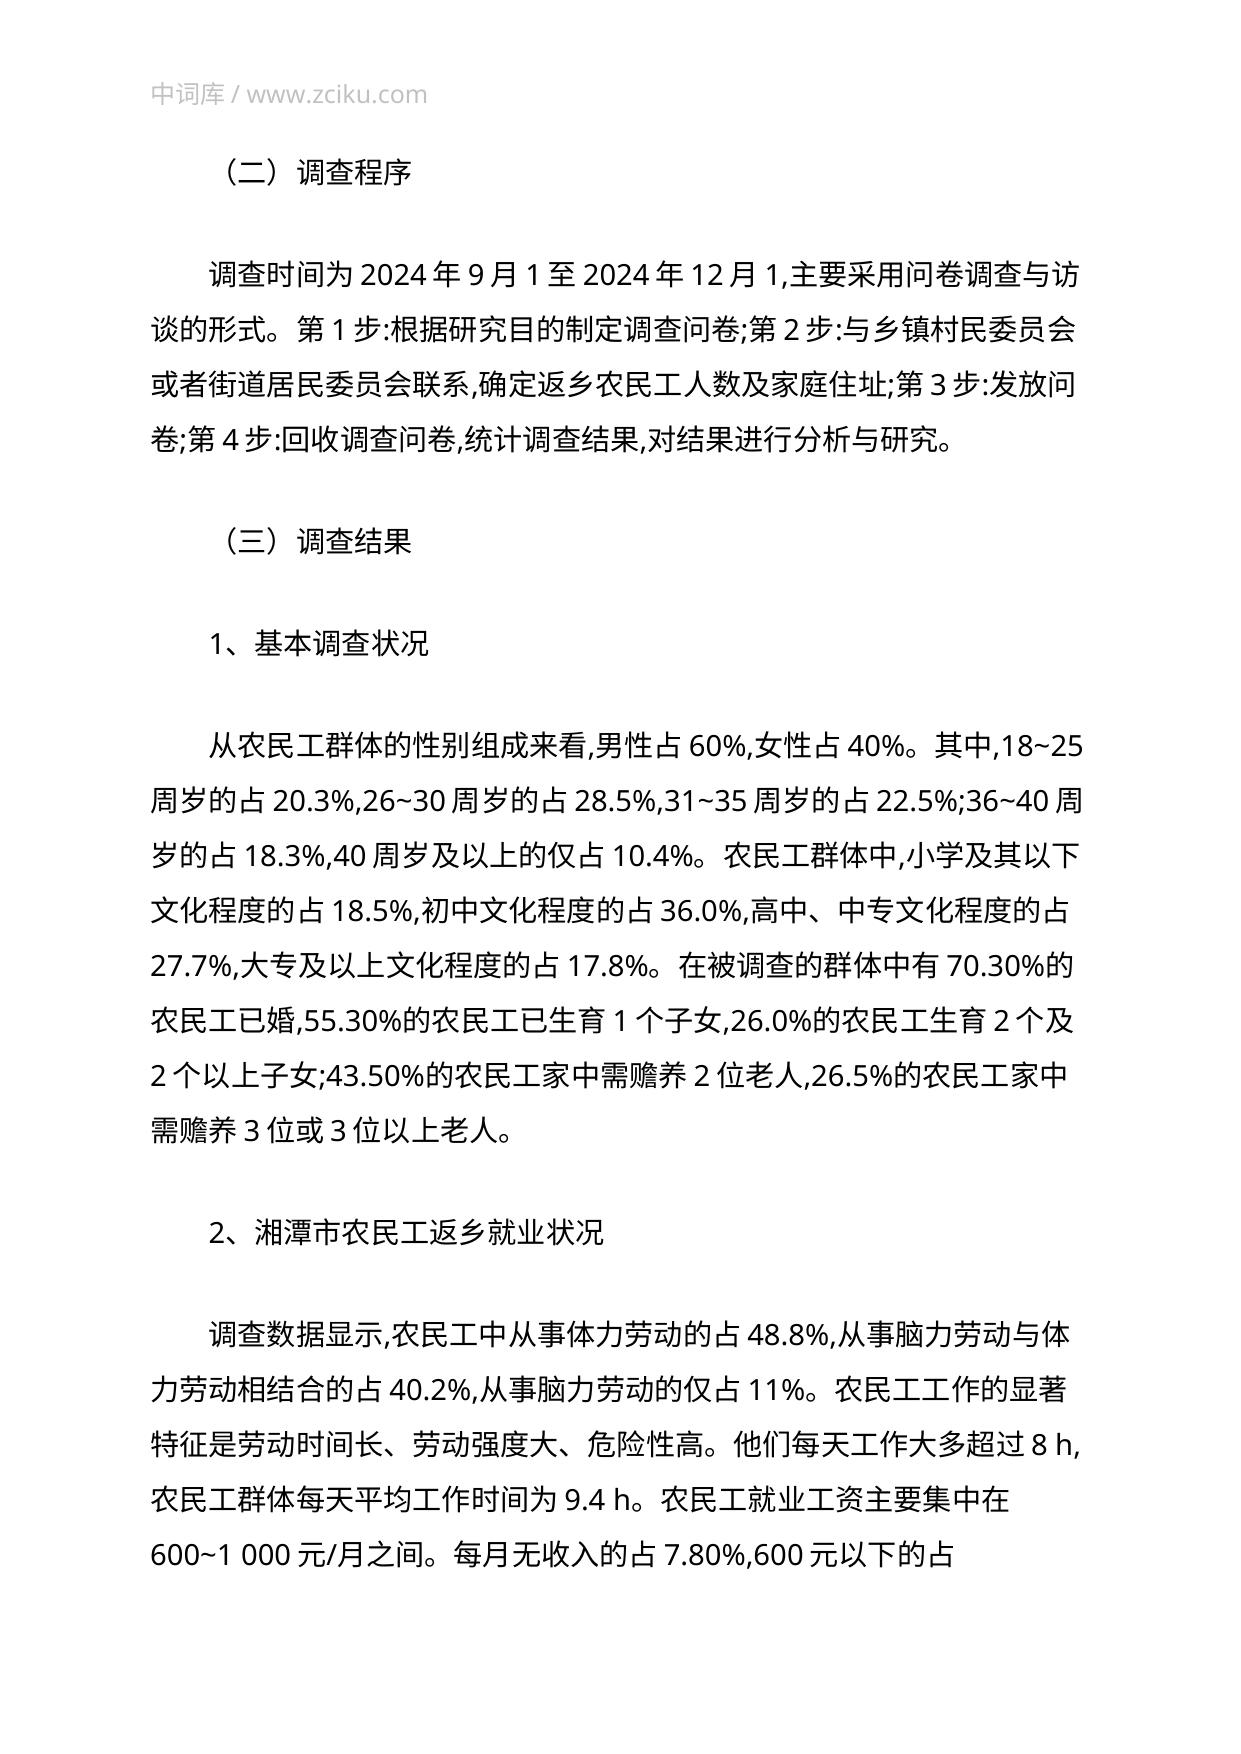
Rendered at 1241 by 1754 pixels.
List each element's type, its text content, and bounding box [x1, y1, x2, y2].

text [150, 1311, 1090, 1574]
text 2、湘潭市农民工返乡就业状况 [150, 1209, 1090, 1252]
text 调查时间为2024年9月1至2024年12月1,主要采用问卷调查与访谈的形式。第1步:根据研究目的制定调查问卷;第2步:与乡镇村民委员会或者街道居民委员会联系,确定返乡农民工人数及家庭住址;第3步:发放问卷;第4步:回收调查问卷,统计调查结果,对结果进行分析与研究。 [150, 252, 1090, 459]
text 从农民工群体的性别组成来看,男性占60%,女性占40%。其中,18~25周岁的占20.3%,26~30周岁的占28.5%,31~35周岁的占22.5%;36~40周岁的占18.3%,40周岁及以上的仅占10.4%。农民工群体中,小学及其以下文化程度的占18.5%,初中文化程度的占36.0%,高中、中专文化程度的占27.7%,大专及以上文化程度的占17.8%。在被调查的群体中有70.30%的农民工已婚,55.30%的农民工已生育1个子女,26.0%的农民工生育2个及2个以上子女;43.50%的农民工家中需赡养2位老人,26.5%的农民工家中需赡养3位或3位以上老人。 [150, 722, 1090, 1150]
text （三）调查结果 [150, 519, 1090, 561]
text （二）调查程序 [150, 150, 1090, 192]
text 1、基本调查状况 [150, 621, 1090, 663]
